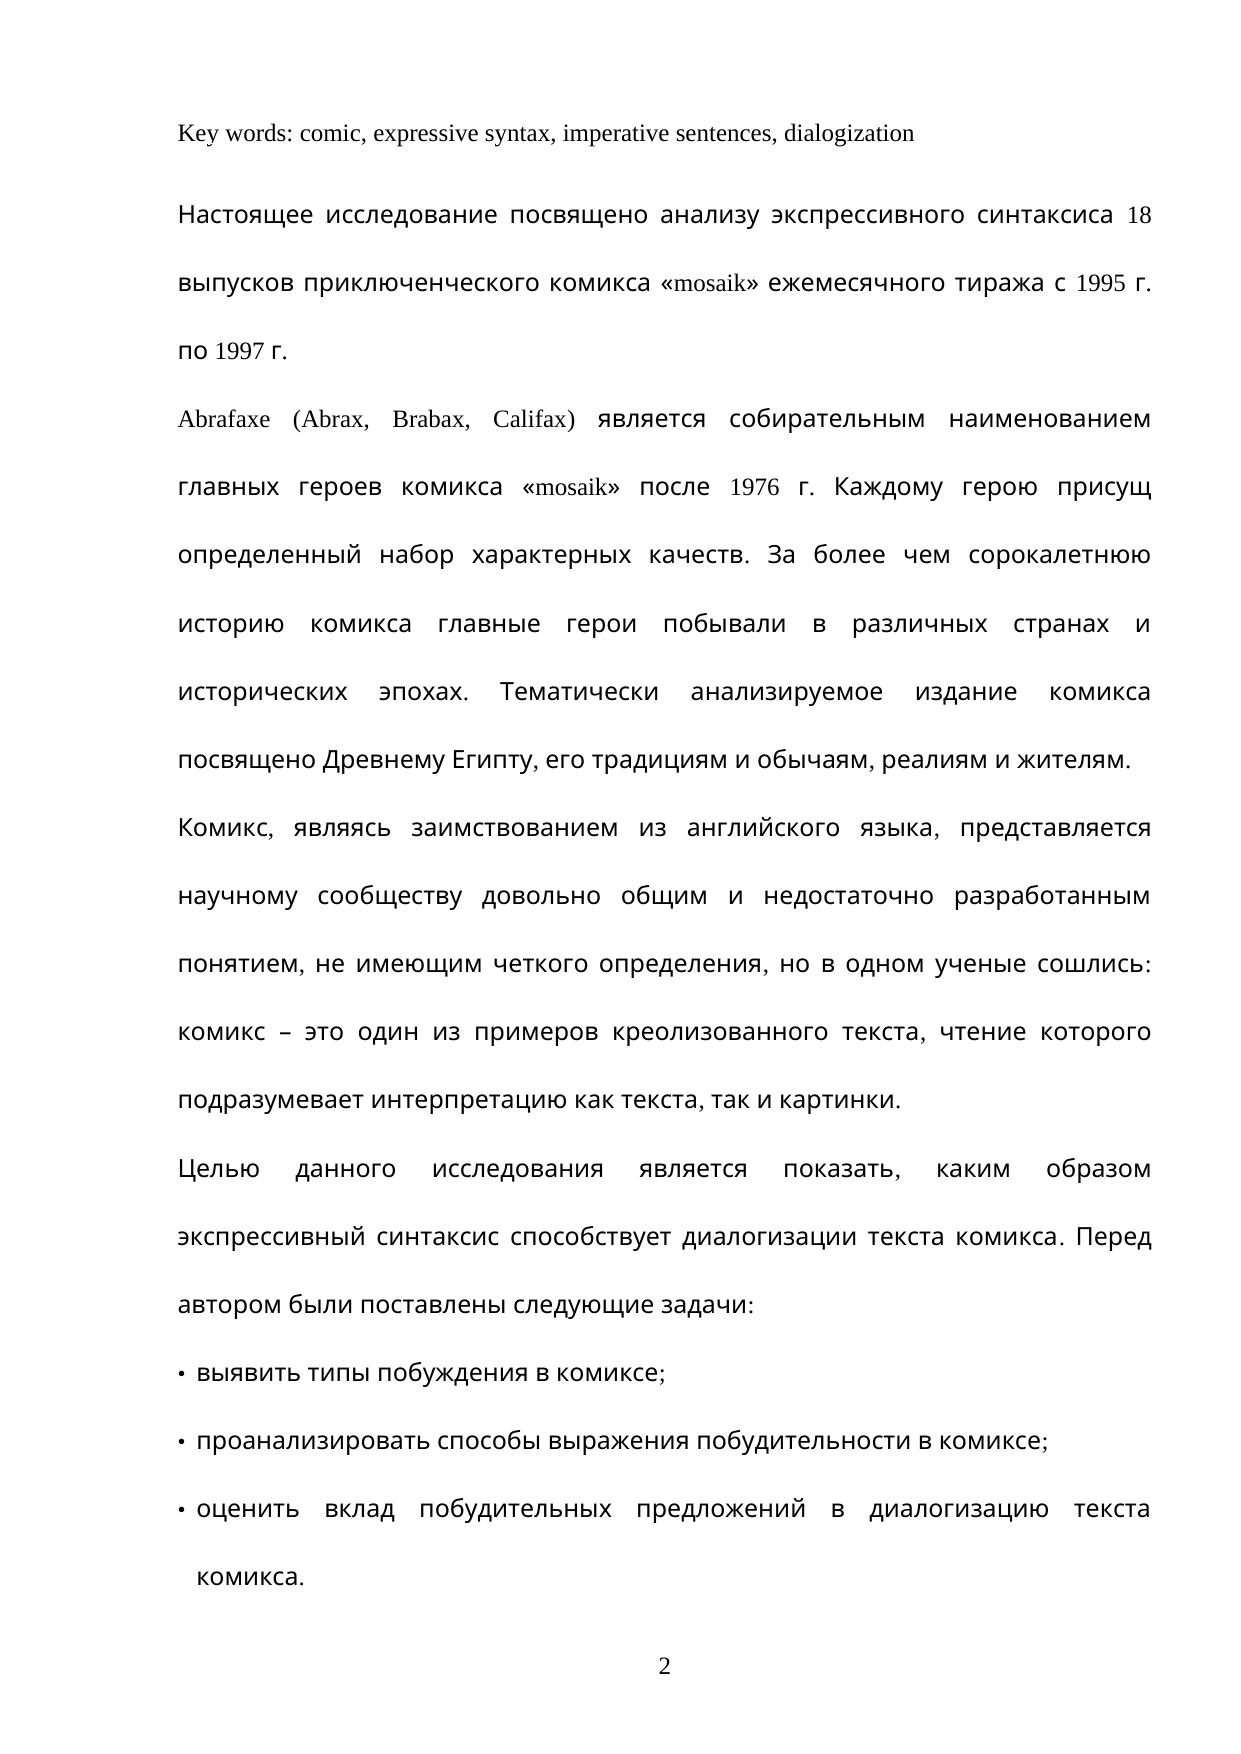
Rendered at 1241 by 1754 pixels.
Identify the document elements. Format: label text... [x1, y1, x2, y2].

subtitle Abrafaxe (Abrax, Brabax, Califax) является собирательным наименованием главных героев комикса «mosaik» после 1976 г. Каждому герою присущ определенный набор характерных качеств. За более чем сорокалетнюю историю комикса главные герои побывали в различных странах и исторических эпохах. Тематически анализируемое издание комикса посвящено Древнему Египту, его традициям и обычаям, реалиям и жителям. [177, 401, 1152, 776]
subtitle Комикс, являясь заимствованием из английского языка, представляется научному сообществу довольно общим и недостаточно разработанным понятием, не имеющим четкого определения, но в одном ученые сошлись: комикс – это один из примеров креолизованного текста, чтение которого подразумевает интерпретацию как текста, так и картинки. [177, 809, 1152, 1116]
subtitle выявить типы побуждения в комиксе; [177, 1354, 1152, 1389]
text Key words: comic, expressive syntax, imperative sentences, dialogization [177, 118, 1152, 147]
subtitle Настоящее исследование посвящено анализу экспрессивного синтаксиса 18 выпусков приключенческого комикса «mosaik» ежемесячного тиража с 1995 г. по 1997 г. [177, 196, 1152, 367]
subtitle Целью данного исследования является показать, каким образом экспрессивный синтаксис способствует диалогизации текста комикса. Перед автором были поставлены следующие задачи: [177, 1150, 1152, 1321]
subtitle оценить вклад побудительных предложений в диалогизацию текста комикса. [177, 1491, 1152, 1593]
subtitle проанализировать способы выражения побудительности в комиксе; [177, 1423, 1152, 1457]
